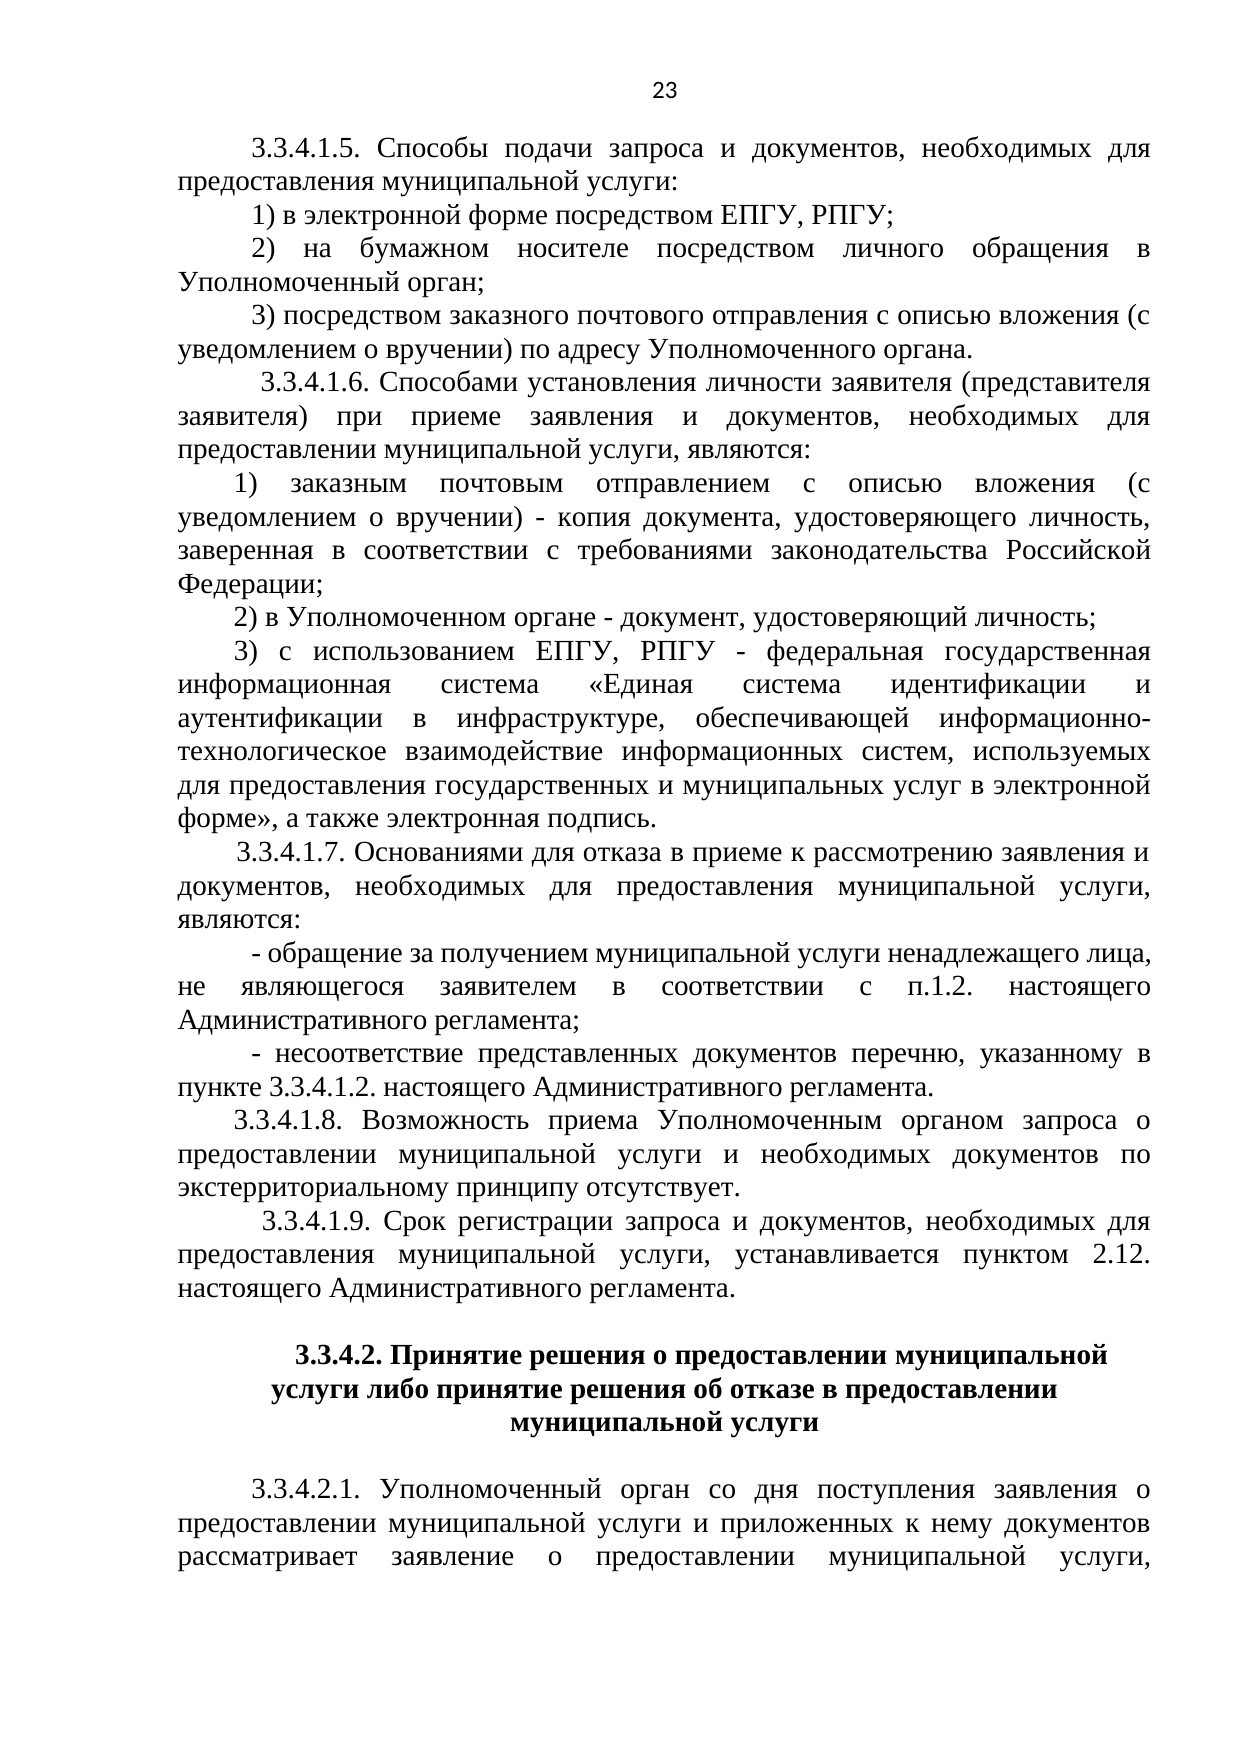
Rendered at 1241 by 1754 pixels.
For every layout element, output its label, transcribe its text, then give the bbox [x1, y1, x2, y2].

text 1) в электронной форме посредством ЕПГУ, РПГУ; [177, 197, 1152, 230]
text 3.3.4.1.9. Срок регистрации запроса и документов, необходимых для предоставления муниципальной услуги, устанавливается пунктом 2.12. настоящего Административного регламента. [177, 1203, 1152, 1304]
text 3.3.4.1.7. Основаниями для отказа в приеме к рассмотрению заявления и документов, необходимых для предоставления муниципальной услуги, являются: [177, 834, 1152, 935]
text 3.3.4.2. Принятие решения о предоставлении муниципальной услуги либо принятие решения об отказе в предоставлении муниципальной услуги [819, 1337, 1152, 1438]
text - обращение за получением муниципальной услуги ненадлежащего лица, не являющегося заявителем в соответствии с п.1.2. настоящего Административного регламента; [177, 935, 1152, 1035]
text 3.3.4.1.6. Способами установления личности заявителя (представителя заявителя) при приеме заявления и документов, необходимых для предоставлении муниципальной услуги, являются: [177, 364, 1152, 465]
text 3.3.4.1.8. Возможность приема Уполномоченным органом запроса о предоставлении муниципальной услуги и необходимых документов по экстерриториальному принципу отсутствует. [177, 1102, 1152, 1203]
text 3.3.4.1.5. Способы подачи запроса и документов, необходимых для предоставления муниципальной услуги: [177, 130, 1152, 197]
text 2) в Уполномоченном органе - документ, удостоверяющий личность; [177, 599, 1152, 633]
text 3.3.4.2. Принятие решения о предоставлении муниципальной услуги либо принятие решения об отказе в предоставлении муниципальной услуги [177, 1337, 723, 1438]
text - несоответствие представленных документов перечню, указанному в пункте 3.3.4.1.2. настоящего Административного регламента. [177, 1035, 1152, 1102]
list 3) посредством заказного почтового отправления с описью вложения (с уведомлением о вручении) по адресу Уполномоченного органа. [177, 297, 1152, 364]
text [177, 1471, 1152, 1572]
list 2) на бумажном носителе посредством личного обращения в Уполномоченный орган; [177, 230, 1152, 297]
text 1) заказным почтовым отправлением с описью вложения (с уведомлением о вручении) - копия документа, удостоверяющего личность, заверенная в соответствии с требованиями законодательства Российской Федерации; [177, 465, 1152, 599]
text 3) с использованием ЕПГУ, РПГУ - федеральная государственная информационная система «Единая система идентификации и аутентификации в инфраструктуре, обеспечивающей информационно-технологическое взаимодействие информационных систем, используемых для предоставления государственных и муниципальных услуг в электронной форме», а также электронная подпись. [177, 633, 1152, 834]
